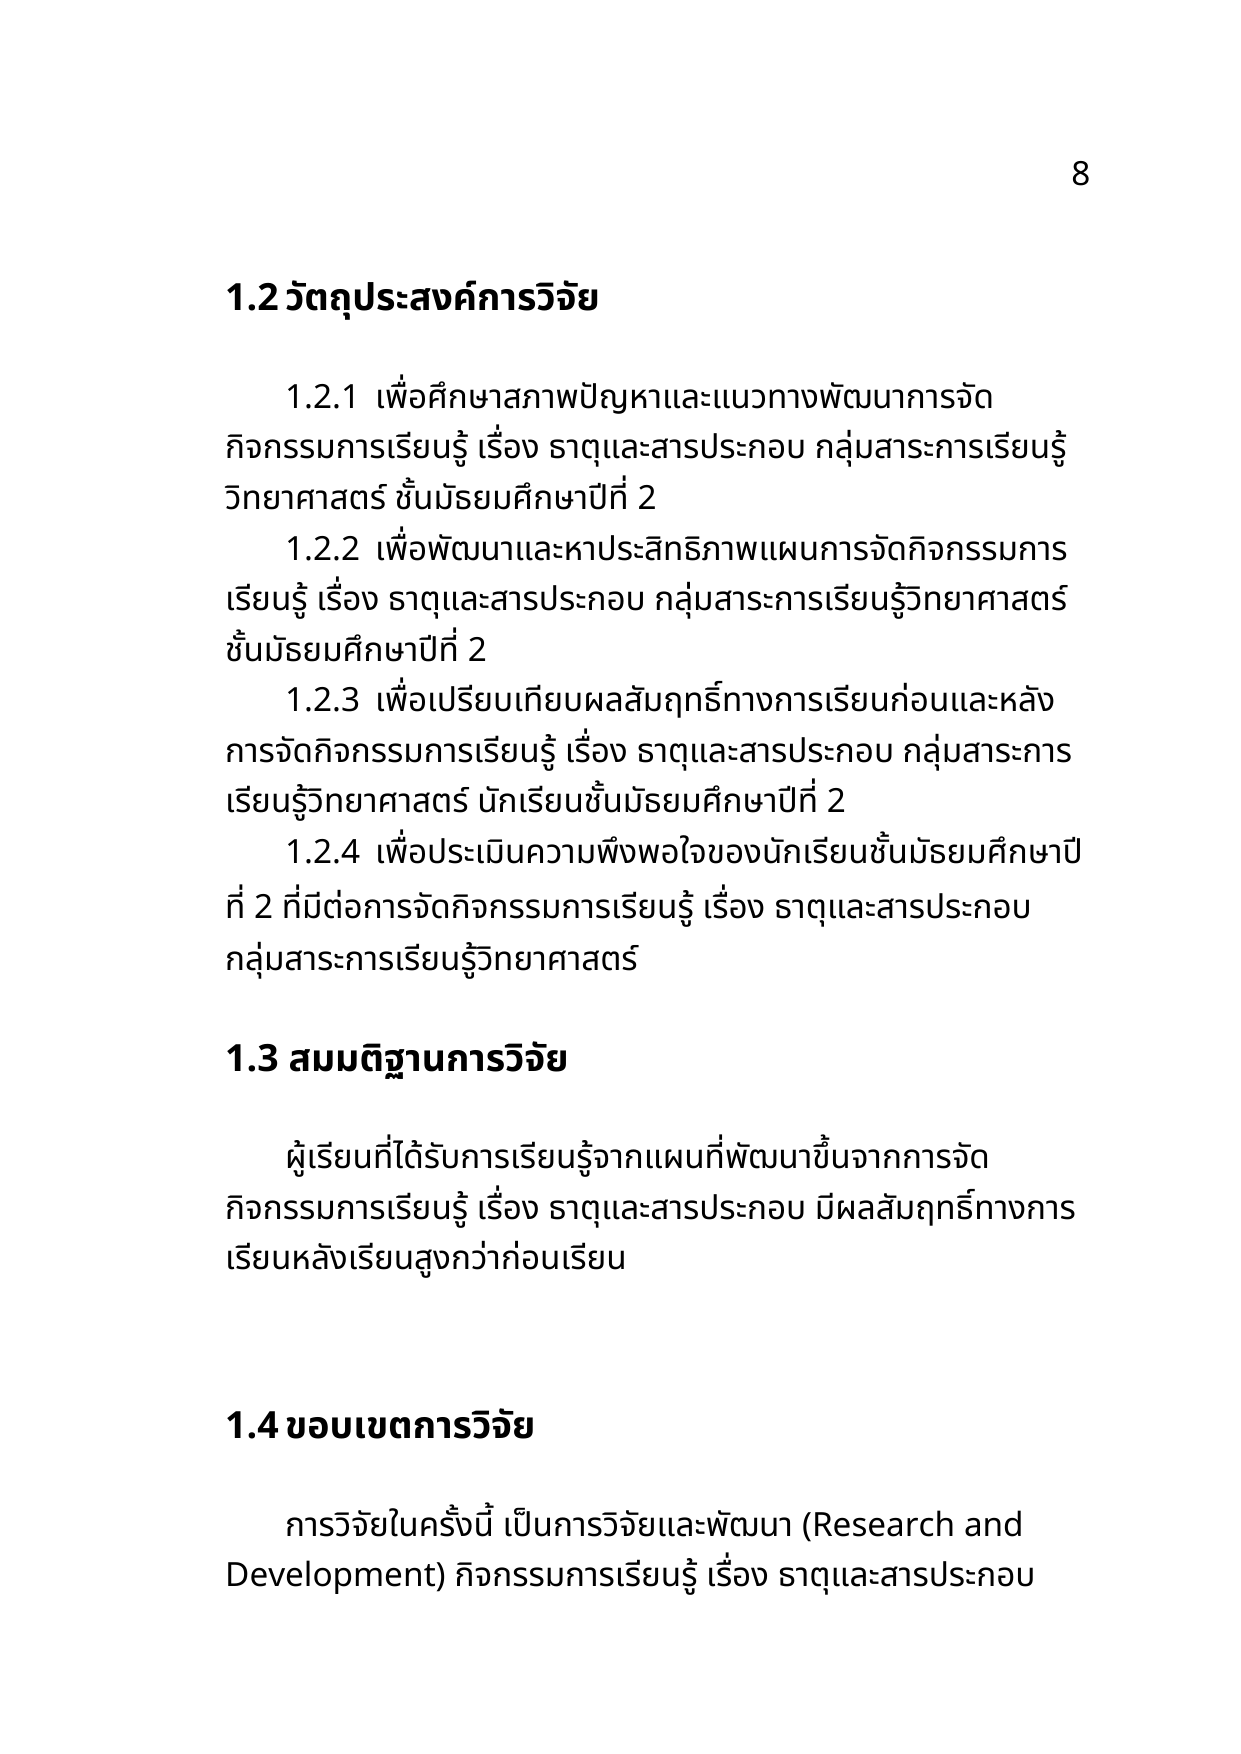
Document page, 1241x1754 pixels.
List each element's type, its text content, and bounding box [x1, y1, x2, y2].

text 1.3 สมมติฐานการวิจัย [225, 1031, 1090, 1088]
text 1.2.1 เพื่อศึกษาสภาพปัญหาและแนวทางพัฒนาการจัดกิจกรรมการเรียนรู้ เรื่อง ธาตุและสารประกอบ กลุ่มสาระการเรียนรู้วิทยาศาสตร์ ชั้นมัธยมศึกษาปีที่ 2 [225, 373, 1090, 524]
text ผู้เรียนที่ได้รับการเรียนรู้จากแผนที่พัฒนาขึ้นจากการจัดกิจกรรมการเรียนรู้ เรื่อง ธาตุและสารประกอบ มีผลสัมฤทธิ์ทางการเรียนหลังเรียนสูงกว่าก่อนเรียน [225, 1133, 1090, 1284]
text 1.2.2 เพื่อพัฒนาและหาประสิทธิภาพแผนการจัดกิจกรรมการเรียนรู้ เรื่อง ธาตุและสารประกอบ กลุ่มสาระการเรียนรู้วิทยาศาสตร์ ชั้นมัธยมศึกษาปีที่ 2 [225, 524, 1090, 676]
text 1.2.4 เพื่อประเมินความพึงพอใจของนักเรียนชั้นมัธยมศึกษาปีที่ 2 ที่มีต่อการจัดกิจกรรมการเรียนรู้ เรื่อง ธาตุและสารประกอบ กลุ่มสาระการเรียนรู้วิทยาศาสตร์ [225, 828, 1090, 986]
text 1.4 ขอบเขตการวิจัย [225, 1398, 1090, 1455]
text 1.2 วัตถุประสงค์การวิจัย [225, 270, 1090, 327]
text 1.2.3 เพื่อเปรียบเทียบผลสัมฤทธิ์ทางการเรียนก่อนและหลังการจัดกิจกรรมการเรียนรู้ เรื่อง ธาตุและสารประกอบ กลุ่มสาระการเรียนรู้วิทยาศาสตร์ นักเรียนชั้นมัธยมศึกษาปีที่ 2 [225, 676, 1090, 828]
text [225, 1501, 1090, 1602]
